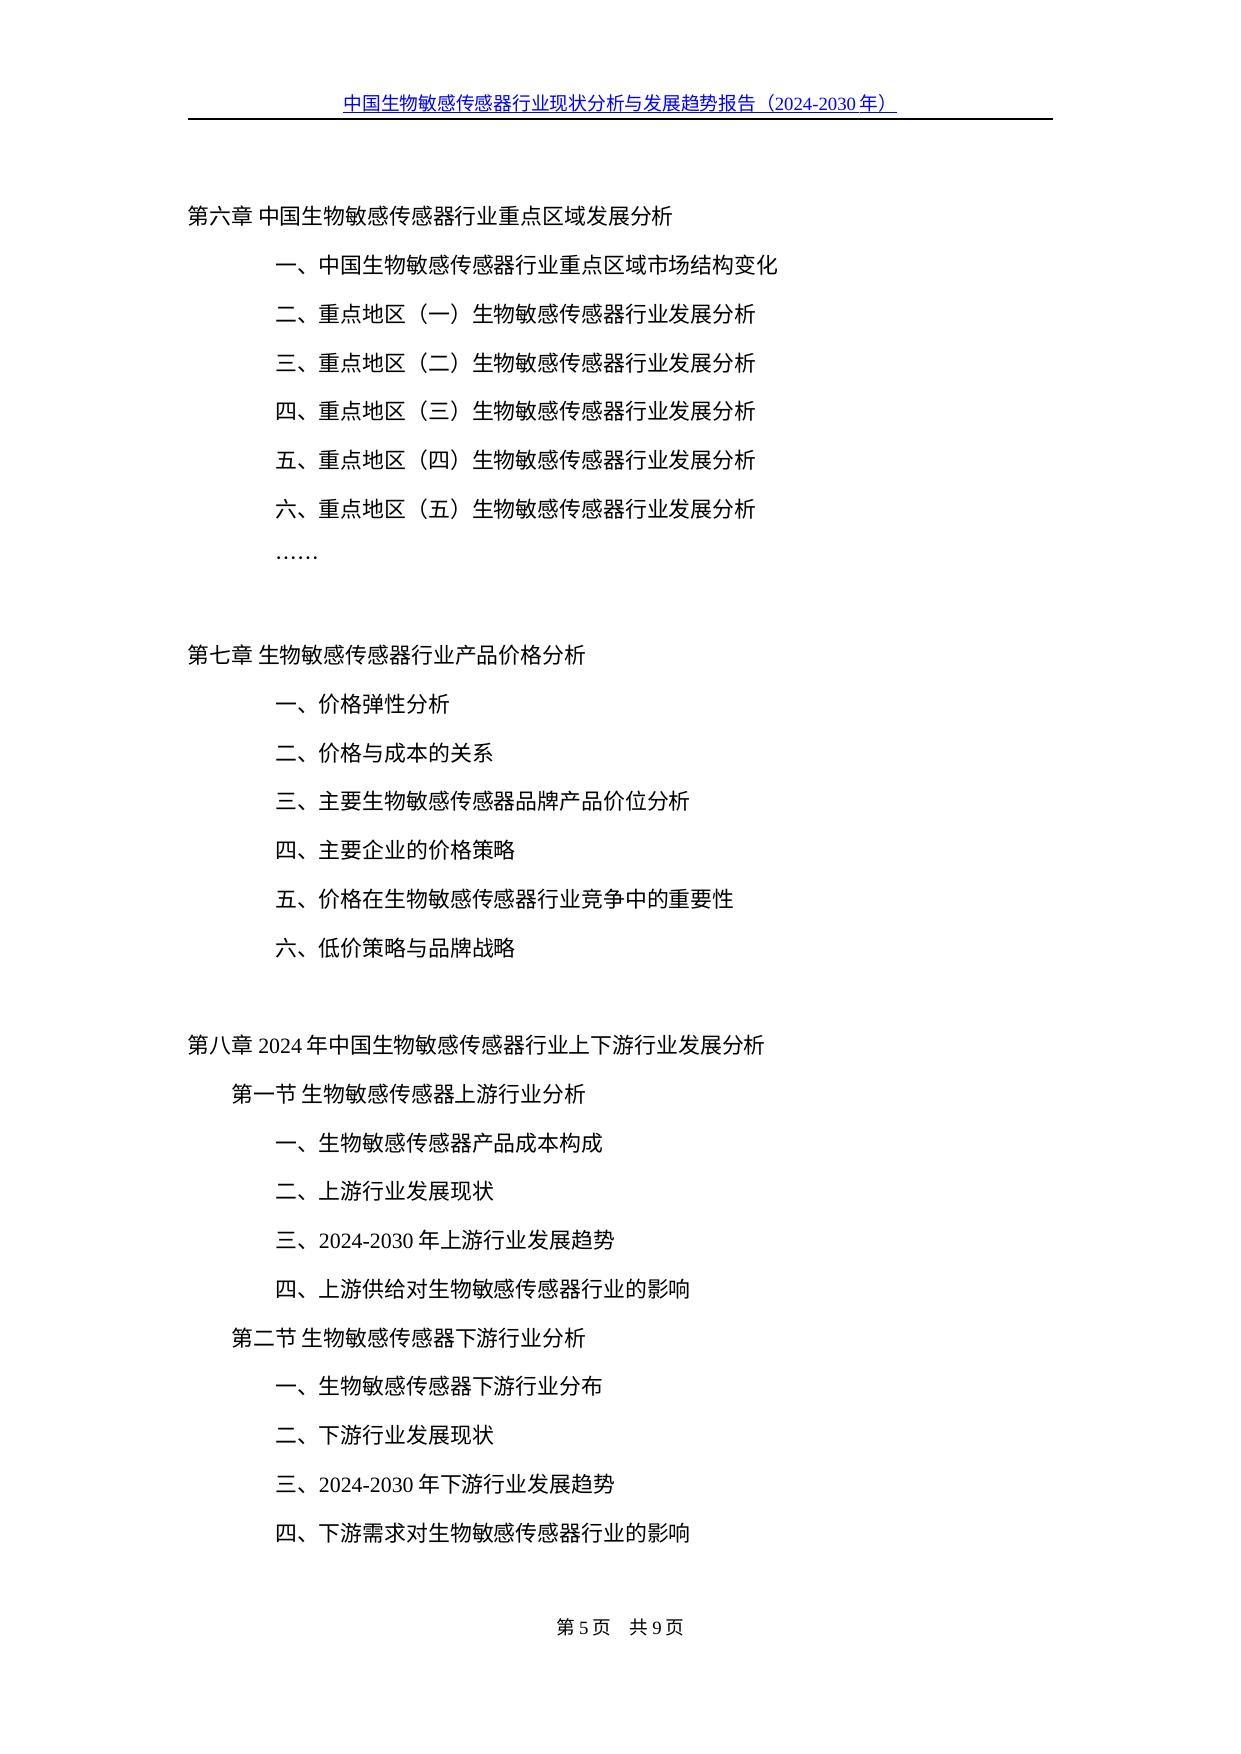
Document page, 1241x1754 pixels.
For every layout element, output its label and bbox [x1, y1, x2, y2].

text [187, 150, 1053, 1548]
